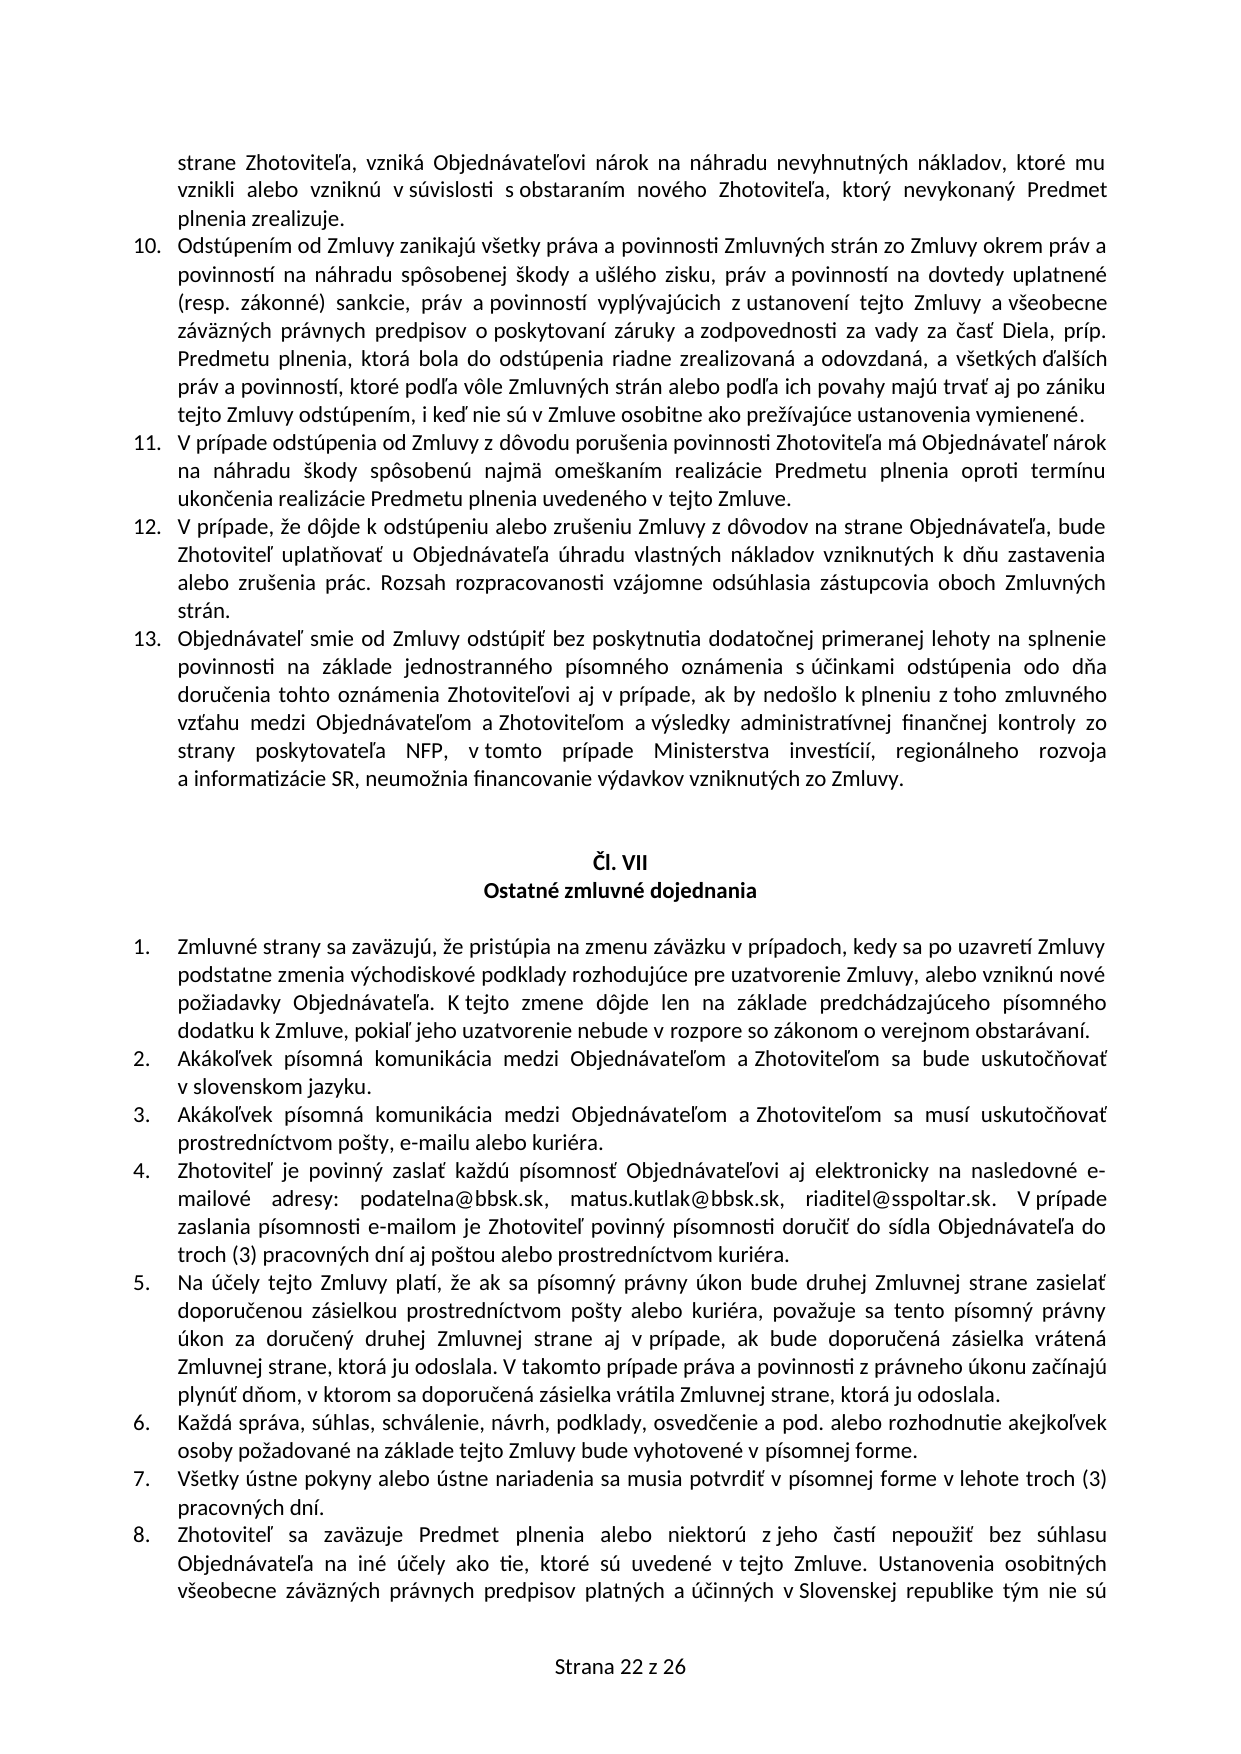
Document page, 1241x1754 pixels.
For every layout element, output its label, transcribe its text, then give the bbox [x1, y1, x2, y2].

list Všetky ústne pokyny alebo ústne nariadenia sa musia potvrdiť v písomnej forme v lehote troch (3) pracovných dní. [133, 1464, 1107, 1521]
list Akákoľvek písomná komunikácia medzi Objednávateľom a Zhotoviteľom sa musí uskutočňovať prostredníctvom pošty, e-mailu alebo kuriéra. [133, 1100, 1107, 1156]
list Zhotoviteľ je povinný zaslať každú písomnosť Objednávateľovi aj elektronicky na nasledovné e-mailové adresy: podatelna@bbsk.sk, matus.kutlak@bbsk.sk, riaditel@sspoltar.sk. V prípade zaslania písomnosti e-mailom je Zhotoviteľ povinný písomnosti doručiť do sídla Objednávateľa do troch (3) pracovných dní aj poštou alebo prostredníctvom kuriéra. [133, 1156, 1107, 1268]
text Čl. VII [133, 848, 1107, 876]
list V prípade, že dôjde k odstúpeniu alebo zrušeniu Zmluvy z dôvodov na strane Objednávateľa, bude Zhotoviteľ uplatňovať u Objednávateľa úhradu vlastných nákladov vzniknutých k dňu zastavenia alebo zrušenia prác. Rozsah rozpracovanosti vzájomne odsúhlasia zástupcovia oboch Zmluvných strán. [133, 512, 1107, 624]
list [133, 1521, 1107, 1605]
text Ostatné zmluvné dojednania [133, 876, 1107, 904]
list Zmluvné strany sa zaväzujú, že pristúpia na zmenu záväzku v prípadoch, kedy sa po uzavretí Zmluvy podstatne zmenia východiskové podklady rozhodujúce pre uzatvorenie Zmluvy, alebo vzniknú nové požiadavky Objednávateľa. K tejto zmene dôjde len na základe predchádzajúceho písomného dodatku k Zmluve, pokiaľ jeho uzatvorenie nebude v rozpore so zákonom o verejnom obstarávaní. [133, 932, 1107, 1044]
list Každá správa, súhlas, schválenie, návrh, podklady, osvedčenie a pod. alebo rozhodnutie akejkoľvek osoby požadované na základe tejto Zmluvy bude vyhotovené v písomnej forme. [133, 1408, 1107, 1464]
list Objednávateľ smie od Zmluvy odstúpiť bez poskytnutia dodatočnej primeranej lehoty na splnenie povinnosti na základe jednostranného písomného oznámenia s účinkami odstúpenia odo dňa doručenia tohto oznámenia Zhotoviteľovi aj v prípade, ak by nedošlo k plneniu z toho zmluvného vzťahu medzi Objednávateľom a Zhotoviteľom a výsledky administratívnej finančnej kontroly zo strany poskytovateľa NFP, v tomto prípade Ministerstva investícií, regionálneho rozvoja a informatizácie SR, neumožnia financovanie výdavkov vzniknutých zo Zmluvy. [133, 624, 1107, 792]
list Odstúpením od Zmluvy zanikajú všetky práva a povinnosti Zmluvných strán zo Zmluvy okrem práv a povinností na náhradu spôsobenej škody a ušlého zisku, práv a povinností na dovtedy uplatnené (resp. zákonné) sankcie, práv a povinností vyplývajúcich z ustanovení tejto Zmluvy a všeobecne záväzných právnych predpisov o poskytovaní záruky a zodpovednosti za vady za časť Diela, príp. Predmetu plnenia, ktorá bola do odstúpenia riadne zrealizovaná a odovzdaná, a všetkých ďalších práv a povinností, ktoré podľa vôle Zmluvných strán alebo podľa ich povahy majú trvať aj po zániku tejto Zmluvy odstúpením, i keď nie sú v Zmluve osobitne ako prežívajúce ustanovenia vymienené. [133, 232, 1107, 428]
list Na účely tejto Zmluvy platí, že ak sa písomný právny úkon bude druhej Zmluvnej strane zasielať doporučenou zásielkou prostredníctvom pošty alebo kuriéra, považuje sa tento písomný právny úkon za doručený druhej Zmluvnej strane aj v prípade, ak bude doporučená zásielka vrátená Zmluvnej strane, ktorá ju odoslala. V takomto prípade práva a povinnosti z právneho úkonu začínajú plynúť dňom, v ktorom sa doporučená zásielka vrátila Zmluvnej strane, ktorá ju odoslala. [133, 1268, 1107, 1408]
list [133, 148, 1107, 232]
list V prípade odstúpenia od Zmluvy z dôvodu porušenia povinnosti Zhotoviteľa má Objednávateľ nárok na náhradu škody spôsobenú najmä omeškaním realizácie Predmetu plnenia oproti termínu ukončenia realizácie Predmetu plnenia uvedeného v tejto Zmluve. [133, 428, 1107, 512]
list Akákoľvek písomná komunikácia medzi Objednávateľom a Zhotoviteľom sa bude uskutočňovať v slovenskom jazyku. [133, 1044, 1107, 1100]
